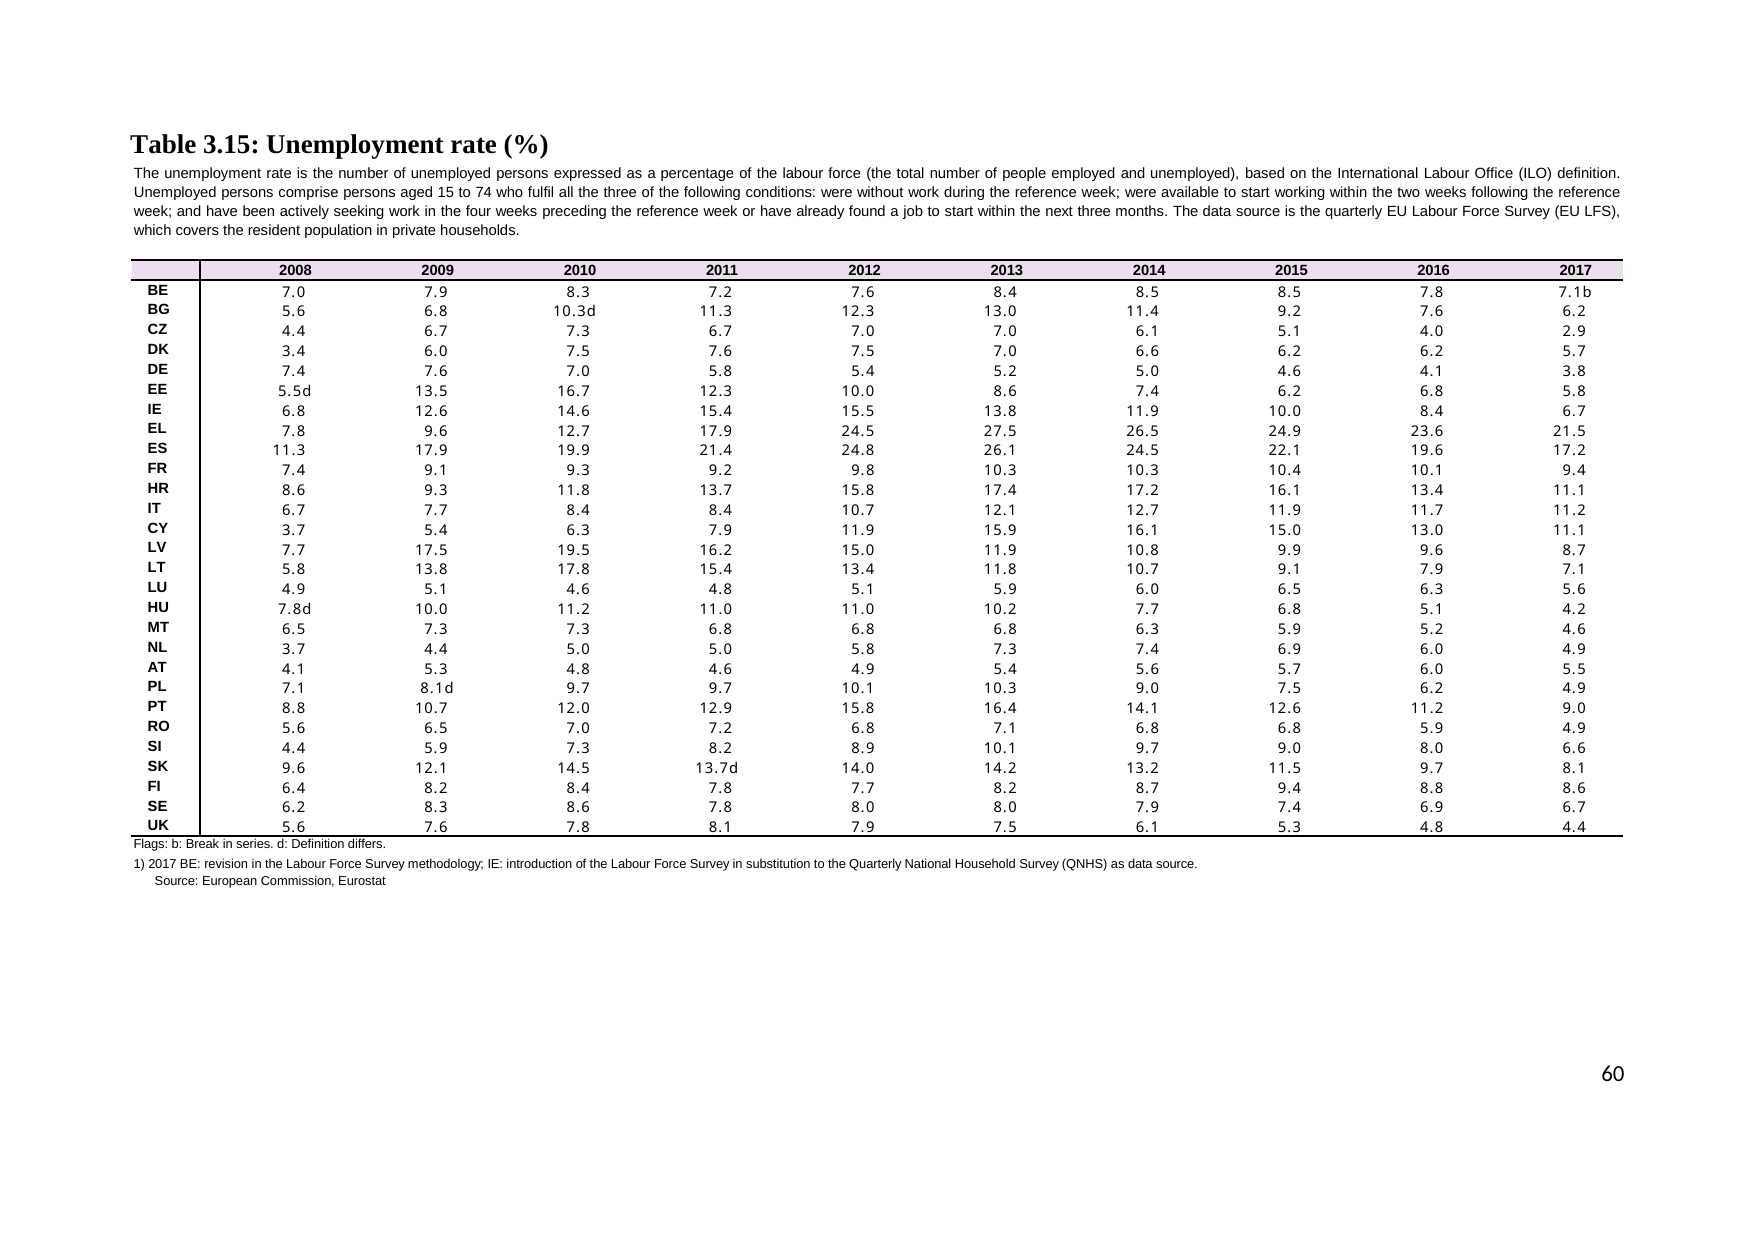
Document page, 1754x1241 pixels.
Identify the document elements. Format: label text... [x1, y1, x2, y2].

subtitle Table 3.15: Unemployment rate (%) [130, 128, 1624, 159]
